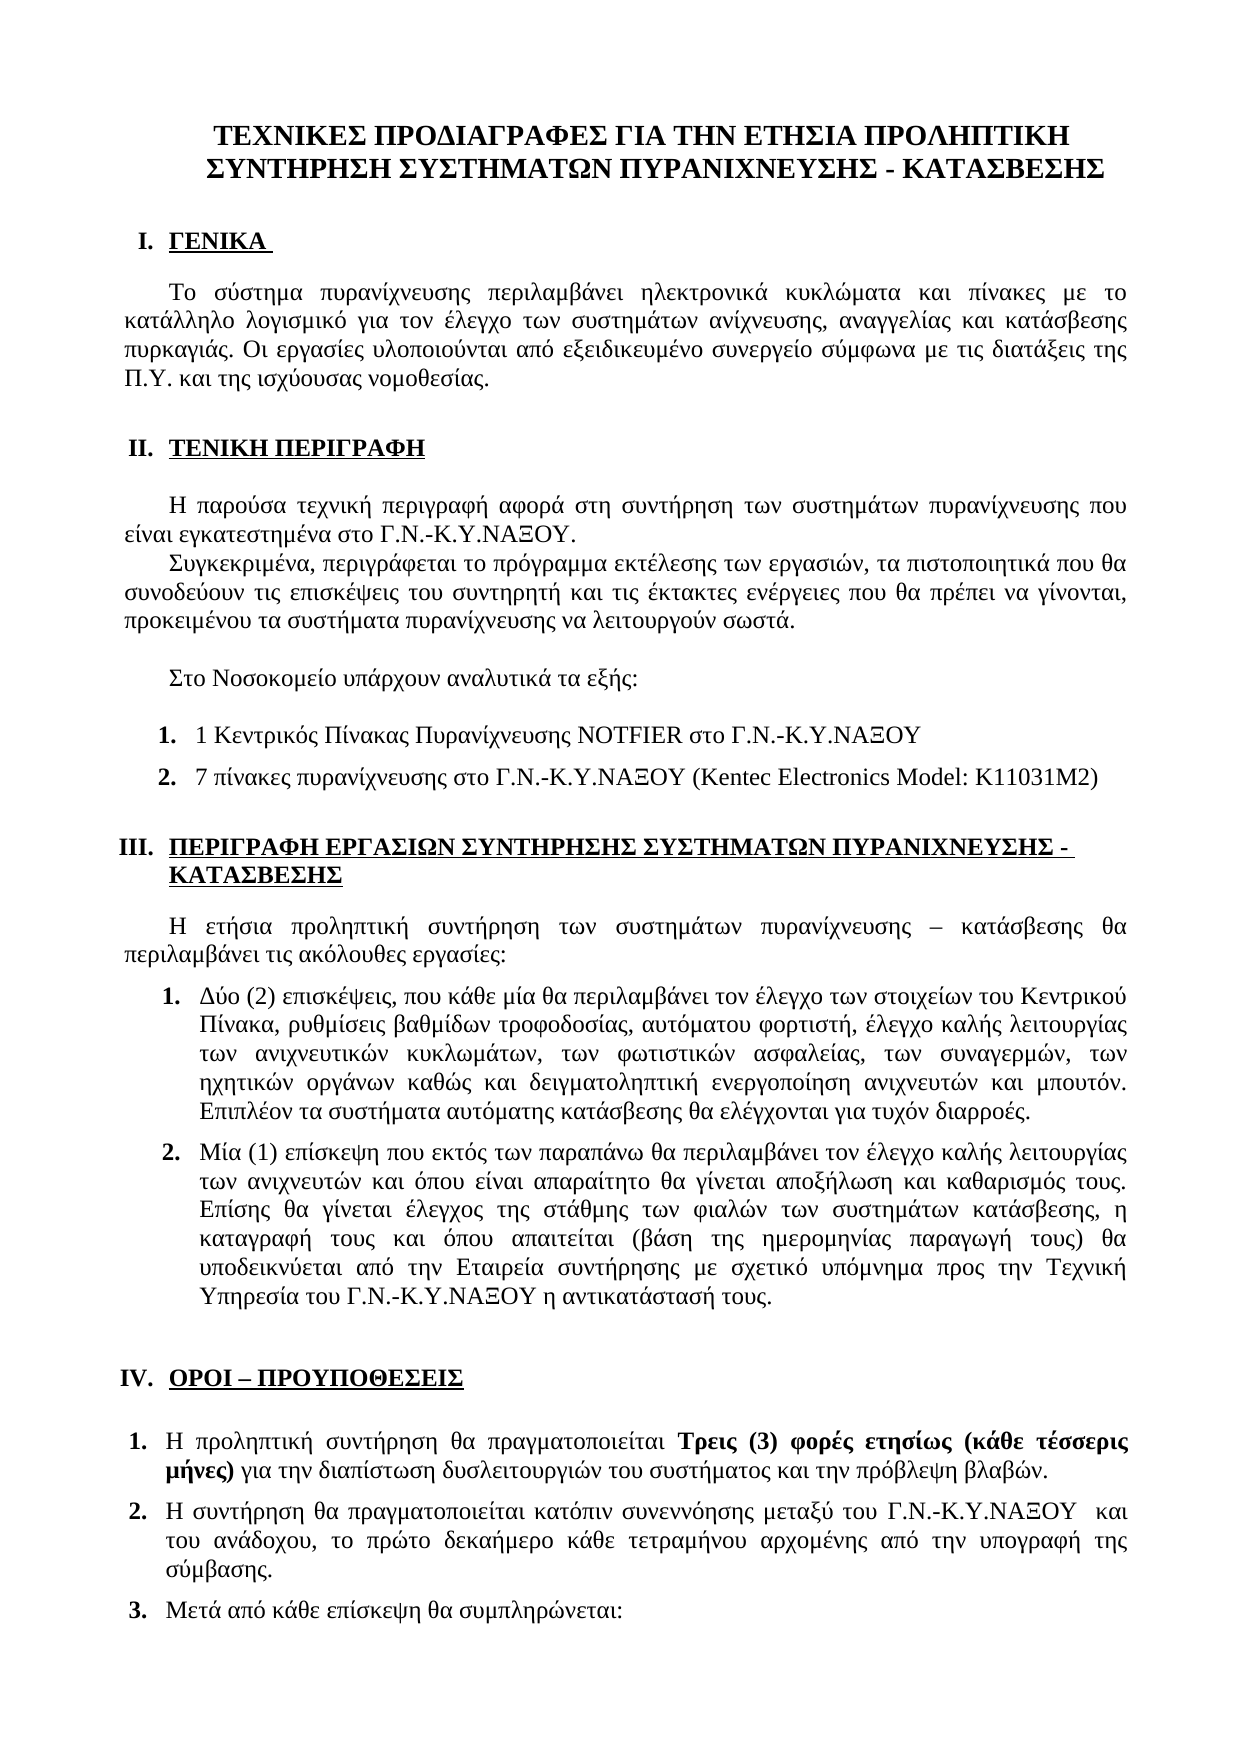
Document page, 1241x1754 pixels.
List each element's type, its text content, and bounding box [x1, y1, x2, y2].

text Συγκεκριμένα, περιγράφεται το πρόγραμμα εκτέλεσης των εργασιών, τα πιστοποιητικά που θα συνοδεύουν τις επισκέψεις του συντηρητή και τις έκτακτες ενέργειες που θα πρέπει να γίνονται, προκειμένου τα συστήματα πυρανίχνευσης να λειτουργούν σωστά. [124, 548, 1128, 634]
text Η παρούσα τεχνική περιγραφή αφορά στη συντήρηση των συστημάτων πυρανίχνευσης που είναι εγκατεστημένα στο Γ.Ν.-Κ.Υ.ΝΑΞΟΥ. [124, 491, 1128, 548]
list Μετά από κάθε επίσκεψη θα συμπληρώνεται: [128, 1595, 1128, 1624]
list Η συντήρηση θα πραγματοποιείται κατόπιν συνεννόησης μεταξύ του Γ.Ν.-Κ.Υ.ΝΑΞΟΥ και του ανάδοχου, το πρώτο δεκαήμερο κάθε τετραμήνου αρχομένης από την υπογραφή της σύμβασης. [128, 1496, 1128, 1582]
text Η ετήσια προληπτική συντήρηση των συστημάτων πυρανίχνευσης – κατάσβεσης θα περιλαμβάνει τις ακόλουθες εργασίες: [124, 911, 1128, 968]
list Η προληπτική συντήρηση θα πραγματοποιείται Τρεις (3) φορές ετησίως (κάθε τέσσερις μήνες) για την διαπίστωση δυσλειτουργιών του συστήματος και την πρόβλεψη βλαβών. [128, 1426, 1128, 1484]
list Μία (1) επίσκεψη που εκτός των παραπάνω θα περιλαμβάνει τον έλεγχο καλής λειτουργίας των ανιχνευτών και όπου είναι απαραίτητο θα γίνεται αποξήλωση και καθαρισμός τους. Επίσης θα γίνεται έλεγχος της στάθμης των φιαλών των συστημάτων κατάσβεσης, η καταγραφή τους και όπου απαιτείται (βάση της ημερομηνίας παραγωγή τους) θα υποδεικνύεται από την Εταιρεία συντήρησης με σχετικό υπόμνημα προς την Τεχνική Υπηρεσία του Γ.Ν.-Κ.Υ.ΝΑΞΟΥ η αντικατάστασή τους. [162, 1137, 1128, 1309]
list 1 Κεντρικός Πίνακας Πυρανίχνευσης NOTFIER στο Γ.Ν.-Κ.Υ.ΝΑΞΟΥ [158, 721, 1128, 749]
list ΤΕΝΙΚΗ ΠΕΡΙΓΡΑΦΗ [154, 433, 1128, 462]
list ΠΕΡΙΓΡΑΦΗ ΕΡΓΑΣΙΩΝ ΣΥΝΤΗΡΗΣΗΣ ΣΥΣΤΗΜΑΤΩΝ ΠΥΡΑΝΙΧΝΕΥΣΗΣ - ΚΑΤΑΣΒΕΣΗΣ [154, 832, 1128, 889]
text Το σύστημα πυρανίχνευσης περιλαμβάνει ηλεκτρονικά κυκλώματα και πίνακες με το κατάλληλο λογισμικό για τον έλεγχο των συστημάτων ανίχνευσης, αναγγελίας και κατάσβεσης πυρκαγιάς. Οι εργασίες υλοποιούνται από εξειδικευμένο συνεργείο σύμφωνα με τις διατάξεις της Π.Υ. και της ισχύουσας νομοθεσίας. [124, 277, 1128, 392]
list 7 πίνακες πυρανίχνευσης στο Γ.Ν.-Κ.Υ.ΝΑΞΟΥ (Kentec Electronics Model: K11031M2) [158, 762, 1128, 791]
list ΟΡΟΙ – ΠΡΟΥΠΟΘΕΣΕΙΣ [154, 1363, 1128, 1392]
list ΓΕΝΙΚΑ [154, 226, 1128, 255]
list Δύο (2) επισκέψεις, που κάθε μία θα περιλαμβάνει τον έλεγχο των στοιχείων του Κεντρικού Πίνακα, ρυθμίσεις βαθμίδων τροφοδοσίας, αυτόματου φορτιστή, έλεγχο καλής λειτουργίας των ανιχνευτικών κυκλωμάτων, των φωτιστικών ασφαλείας, των συναγερμών, των ηχητικών οργάνων καθώς και δειγματοληπτική ενεργοποίηση ανιχνευτών και μπουτόν. Επιπλέον τα συστήματα αυτόματης κατάσβεσης θα ελέγχονται για τυχόν διαρροές. [162, 981, 1128, 1124]
text Στο Νοσοκομείο υπάρχουν αναλυτικά τα εξής: [124, 663, 1128, 692]
text ΤΕΧΝΙΚΕΣ ΠΡΟΔΙΑΓΡΑΦΕΣ ΓΙΑ ΤΗΝ ΕΤΗΣΙΑ ΠΡΟΛΗΠΤΙΚΗ ΣΥΝΤΗΡΗΣΗ ΣΥΣΤΗΜΑΤΩΝ ΠΥΡΑΝΙΧΝΕΥΣΗΣ - ΚΑΤΑΣΒΕΣΗΣ [124, 118, 1128, 185]
